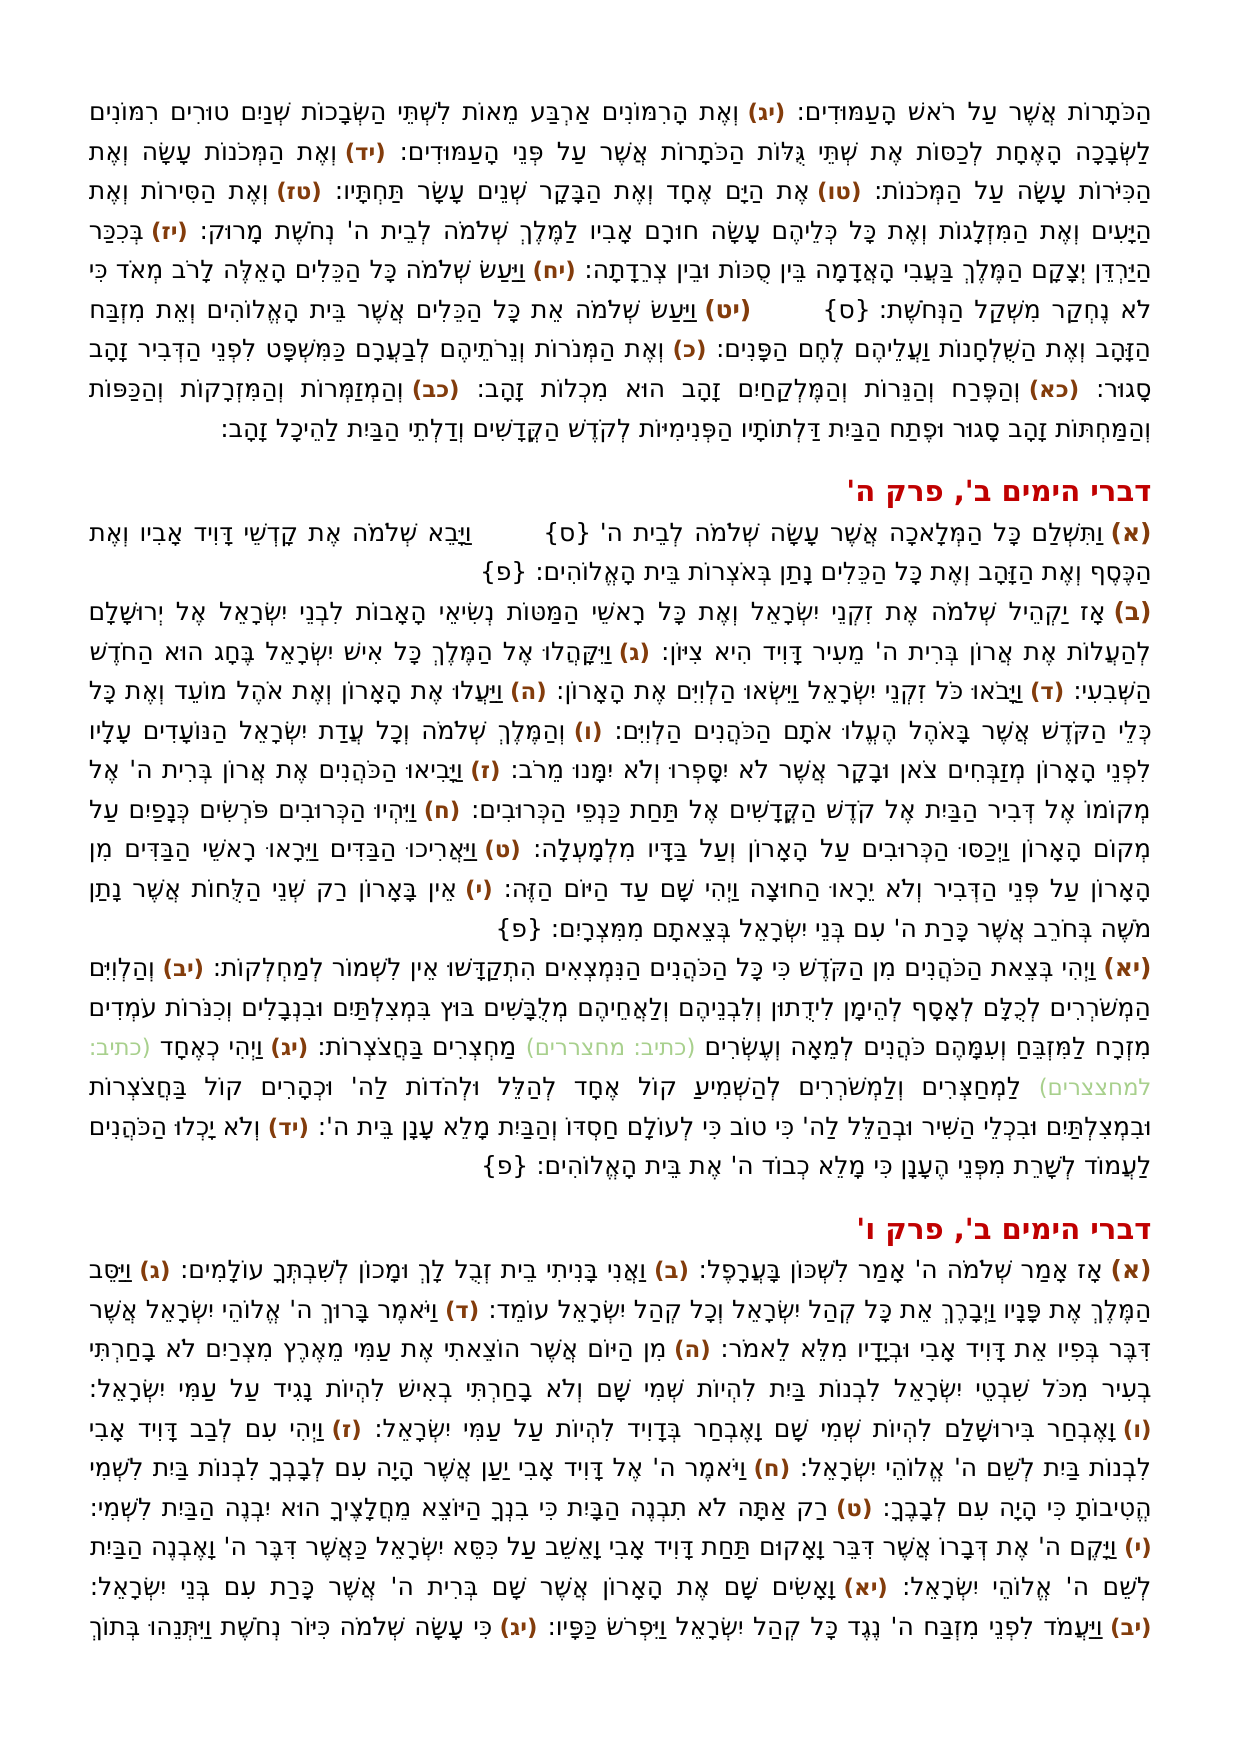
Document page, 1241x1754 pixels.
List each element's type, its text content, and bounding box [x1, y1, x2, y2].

text (ב) אָז יַקְהֵיל שְׁלֹמֹה אֶת זִקְנֵי יִשְׂרָאֵל וְאֶת כָּל רָאשֵׁי הַמַּטּוֹת נְשִׂיאֵי הָאָבוֹת לִבְנֵי יִשְׂרָאֵל אֶל יְרוּשָׁלִָם לְהַעֲלוֹת אֶת אֲרוֹן בְּרִית ה' מֵעִיר דָּוִיד הִיא צִיּוֹן: (ג) וַיִּקָּהֲלוּ אֶל הַמֶּלֶךְ כָּל אִישׁ יִשְׂרָאֵל בֶּחָג הוּא הַחֹדֶשׁ הַשְּׁבִעִי: (ד) וַיָּבֹאוּ כֹּל זִקְנֵי יִשְׂרָאֵל וַיִּשְׂאוּ הַלְוִיִּם אֶת הָאָרוֹן: (ה) וַיַּעֲלוּ אֶת הָאָרוֹן וְאֶת אֹהֶל מוֹעֵד וְאֶת כָּל כְּלֵי הַקֹּדֶשׁ אֲשֶׁר בָּאֹהֶל הֶעֱלוּ אֹתָם הַכֹּהֲנִים הַלְוִיִּם: (ו) וְהַמֶּלֶךְ שְׁלֹמֹה וְכָל עֲדַת יִשְׂרָאֵל הַנּוֹעָדִים עָלָיו לִפְנֵי הָאָרוֹן מְזַבְּחִים צֹאן וּבָקָר אֲשֶׁר לֹא יִסָּפְרוּ וְלֹא יִמָּנוּ מֵרֹב: (ז) וַיָּבִיאוּ הַכֹּהֲנִים אֶת אֲרוֹן בְּרִית ה' אֶל מְקוֹמוֹ אֶל דְּבִיר הַבַּיִת אֶל קֹדֶשׁ הַקֳּדָשִׁים אֶל תַּחַת כַּנְפֵי הַכְּרוּבִים: (ח) וַיִּהְיוּ הַכְּרוּבִים פֹּרְשִׂים כְּנָפַיִם עַל מְקוֹם הָאָרוֹן וַיְכַסּוּ הַכְּרוּבִים עַל הָאָרוֹן וְעַל בַּדָּיו מִלְמָעְלָה: (ט) וַיַּאֲרִיכוּ הַבַּדִּים וַיֵּרָאוּ רָאשֵׁי הַבַּדִּים מִן הָאָרוֹן עַל פְּנֵי הַדְּבִיר וְלֹא יֵרָאוּ הַחוּצָה וַיְהִי שָׁם עַד הַיּוֹם הַזֶּה: (י) אֵין בָּאָרוֹן רַק שְׁנֵי הַלֻּחוֹת אֲשֶׁר נָתַן מֹשֶׁה בְּחֹרֵב אֲשֶׁר כָּרַת ה' עִם בְּנֵי יִשְׂרָאֵל בְּצֵאתָם מִמִּצְרָיִם: {פ} [89, 589, 1152, 945]
text (א) וַתִּשְׁלַם כָּל הַמְּלָאכָה אֲשֶׁר עָשָׂה שְׁלֹמֹה לְבֵית ה' {ס} וַיָּבֵא שְׁלֹמֹה אֶת קָדְשֵׁי דָּוִיד אָבִיו וְאֶת הַכֶּסֶף וְאֶת הַזָּהָב וְאֶת כָּל הַכֵּלִים נָתַן בְּאֹצְרוֹת בֵּית הָאֱלוֹהִים: {פ} [89, 509, 1152, 589]
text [89, 89, 1152, 445]
text (יא) וַיְהִי בְּצֵאת הַכֹּהֲנִים מִן הַקֹּדֶשׁ כִּי כָּל הַכֹּהֲנִים הַנִּמְצְאִים הִתְקַדָּשׁוּ אֵין לִשְׁמוֹר לְמַחְלְקוֹת: (יב) וְהַלְוִיִּם הַמְשֹׁרְרִים לְכֻלָּם לְאָסָף לְהֵימָן לִידֻתוּן וְלִבְנֵיהֶם וְלַאֲחֵיהֶם מְלֻבָּשִׁים בּוּץ בִּמְצִלְתַּיִם וּבִנְבָלִים וְכִנֹּרוֹת עֹמְדִים מִזְרָח לַמִּזְבֵּחַ וְעִמָּהֶם כֹּהֲנִים לְמֵאָה וְעֶשְׂרִים (כתיב: מחצררים) מַחְצְרִים בַּחֲצֹצְרוֹת: (יג) וַיְהִי כְאֶחָד (כתיב: למחצצרים) לַמְחַצְּרִים וְלַמְשֹׁרְרִים לְהַשְׁמִיעַ קוֹל אֶחָד לְהַלֵּל וּלְהֹדוֹת לַה' וּכְהָרִים קוֹל בַּחֲצֹצְרוֹת וּבִמְצִלְתַּיִם וּבִכְלֵי הַשִּׁיר וּבְהַלֵּל לַה' כִּי טוֹב כִּי לְעוֹלָם חַסְדּוֹ וְהַבַּיִת מָלֵא עָנָן בֵּית ה': (יד) וְלֹא יָכְלוּ הַכֹּהֲנִים לַעֲמוֹד לְשָׁרֵת מִפְּנֵי הֶעָנָן כִּי מָלֵא כְבוֹד ה' אֶת בֵּית הָאֱלוֹהִים: {פ} [89, 945, 1152, 1182]
text דברי הימים ב', פרק ה' [89, 470, 1152, 509]
text דברי הימים ב', פרק ו' [89, 1207, 1152, 1247]
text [89, 1247, 1152, 1643]
